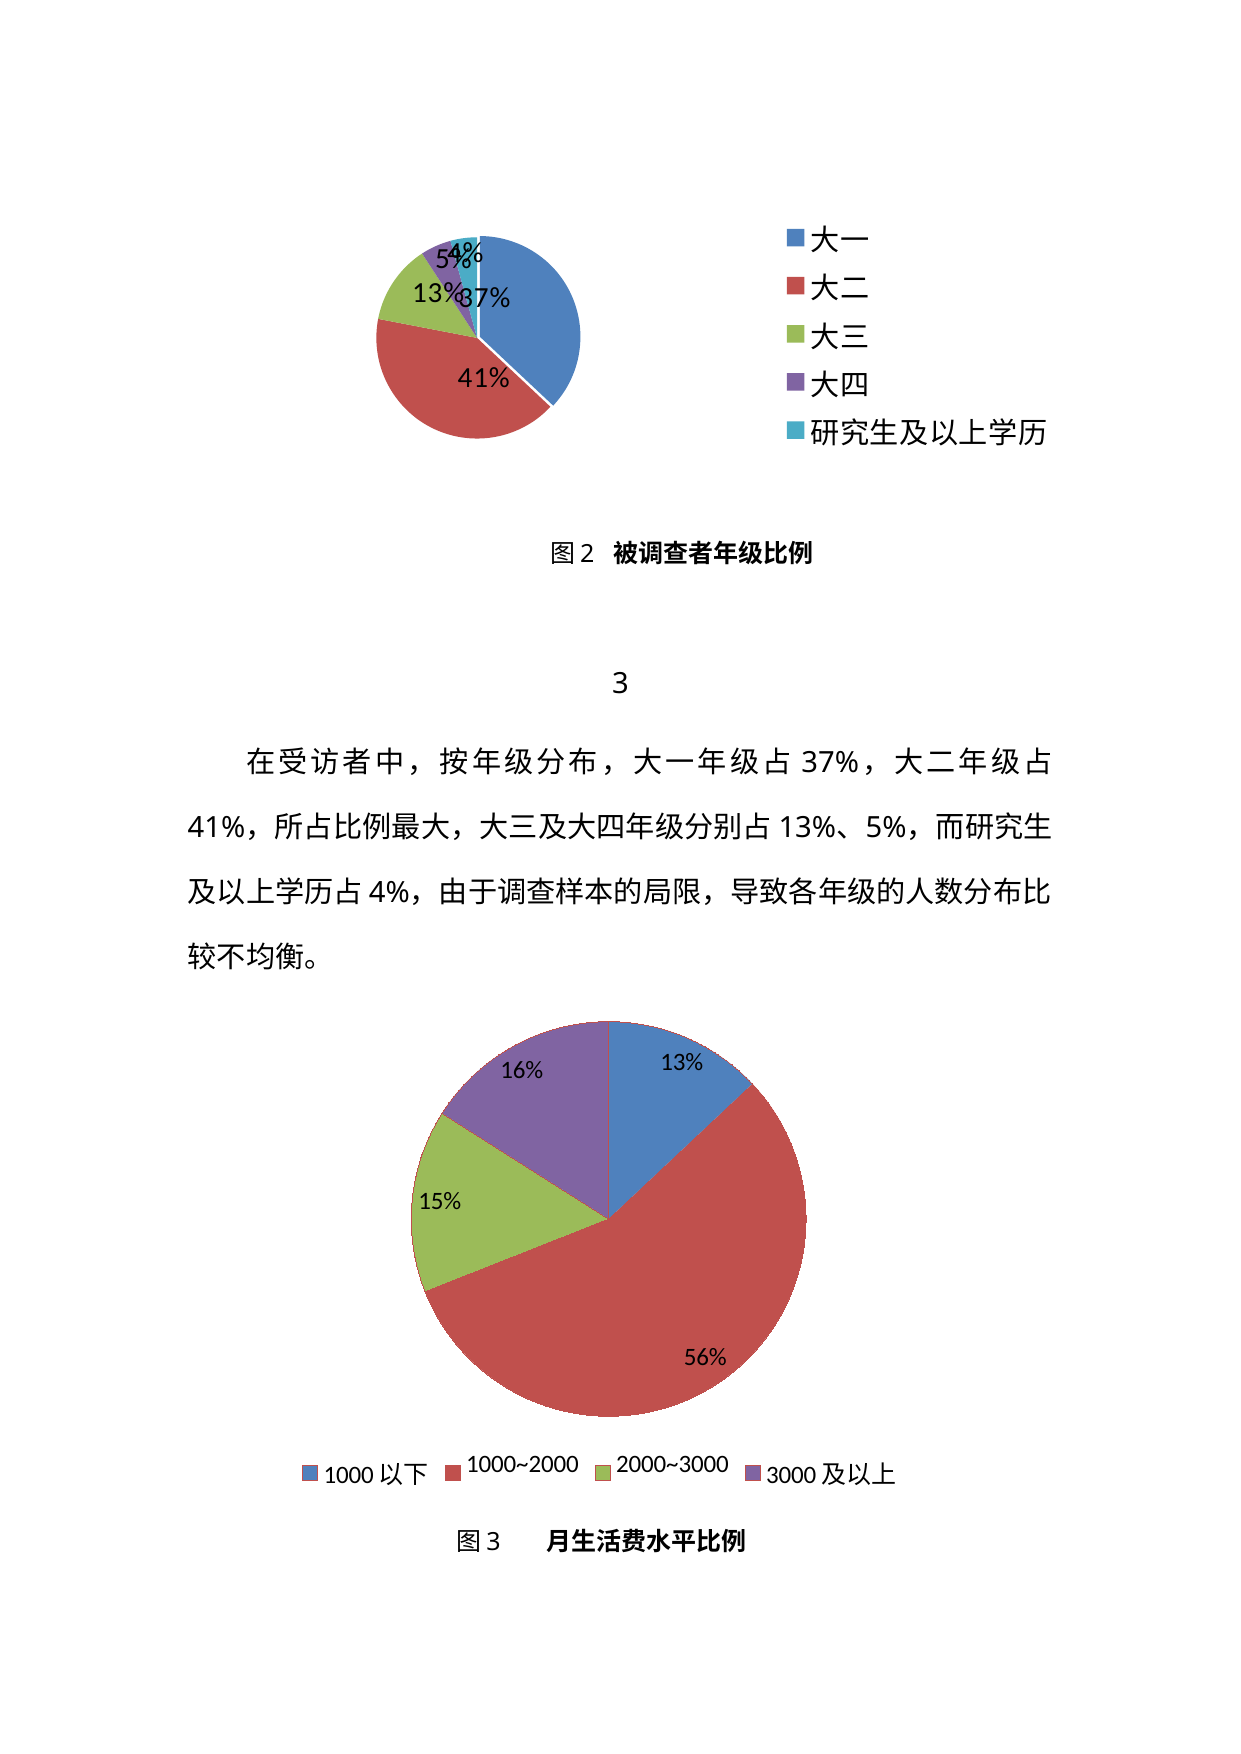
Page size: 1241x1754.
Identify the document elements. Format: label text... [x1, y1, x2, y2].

text 图2 被调查者年级比例 [187, 506, 1053, 584]
text 在受访者中，按年级分布，大一年级占37%，大二年级占41%，所占比例最大，大三及大四年级分别占13%、5%，而研究生及以上学历占4%，由于调查样本的局限，导致各年级的人数分布比较不均衡。 [187, 727, 1053, 987]
text 图3 月生活费水平比例 [187, 1507, 1053, 1572]
text 3 [187, 649, 1053, 714]
